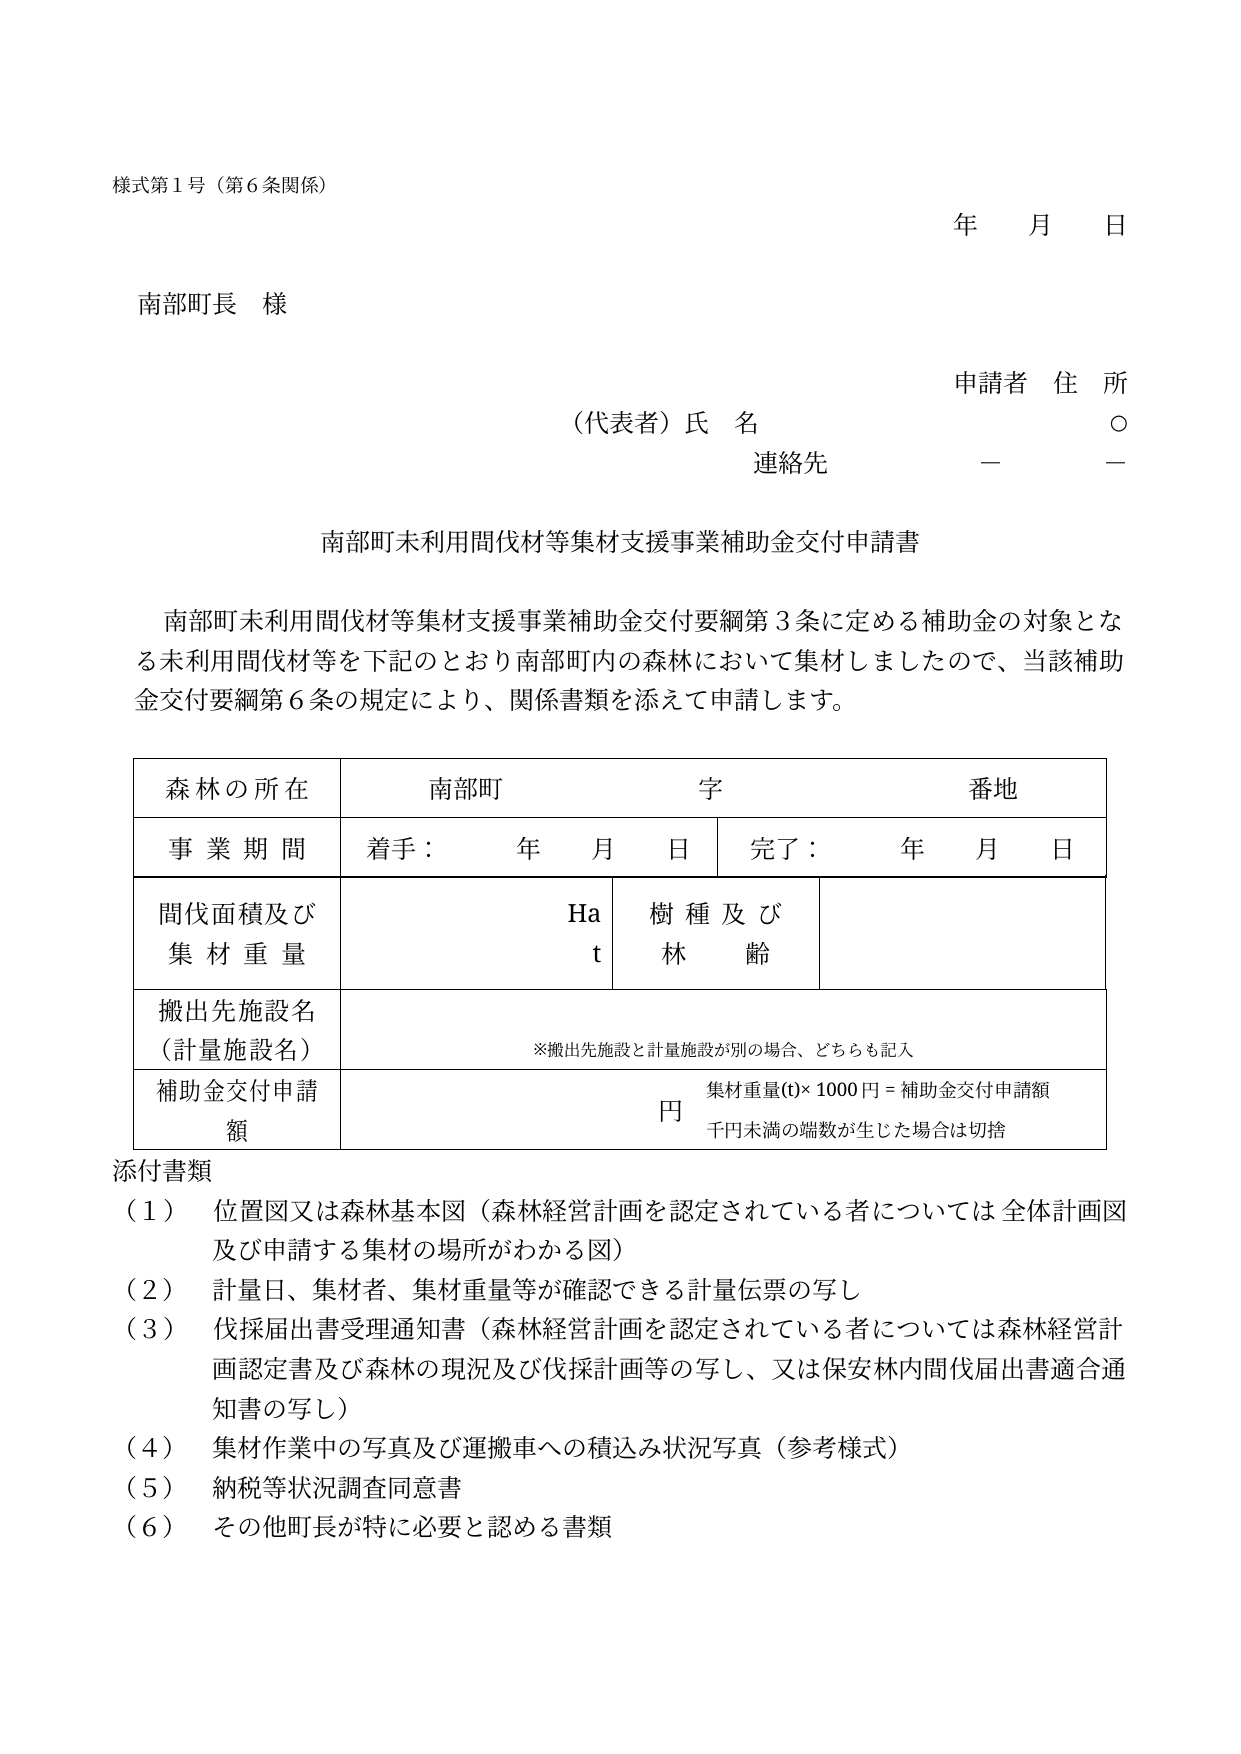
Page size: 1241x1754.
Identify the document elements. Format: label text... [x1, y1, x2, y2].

table_cell 事業期間 [134, 818, 340, 876]
text （５） 納税等状況調査同意書 [112, 1467, 1128, 1506]
table_cell 間伐面積及び 集材重量 [134, 878, 340, 988]
table_cell [820, 878, 1105, 988]
text 南部町未利用間伐材等集材支援事業補助金交付申請書 [112, 521, 1128, 560]
table_cell 円 [341, 1070, 694, 1149]
text 様式第１号（第６条関係） [112, 164, 1128, 204]
text （４） 集材作業中の写真及び運搬車への積込み状況写真（参考様式） [112, 1427, 1128, 1467]
text （代表者）氏 名 印 [112, 402, 1128, 442]
table_cell Ha t [341, 878, 612, 988]
text （３） 伐採届出書受理通知書（森林経営計画を認定されている者については森林経営計画認定書及び森林の現況及び伐採計画等の写し、又は保安林内間伐届出書適合通知書の写し） [112, 1308, 1128, 1427]
table_cell 補助金交付申請額 [134, 1070, 340, 1149]
table_cell 集材重量(t)× 1000円 = 補助金交付申請額 千円未満の端数が生じた場合は切捨 [695, 1070, 1106, 1149]
table_cell 搬出先施設名 （計量施設名） [134, 990, 340, 1069]
text 連絡先 － － [112, 442, 1128, 481]
text 申請者 住 所 [112, 362, 1128, 402]
table_cell ※搬出先施設と計量施設が別の場合、どちらも記入 [341, 990, 1106, 1069]
table_cell 完了： 年 月 日 [718, 818, 1106, 876]
text 南部町長 様 [112, 283, 1128, 323]
text 添付書類 [112, 1150, 1128, 1189]
text （２） 計量日、集材者、集材重量等が確認できる計量伝票の写し [112, 1269, 1128, 1308]
text （６） その他町長が特に必要と認める書類 [112, 1506, 1128, 1546]
table_cell 樹種及び 林齢 [613, 878, 819, 988]
text 年 月 日 [112, 204, 1128, 244]
text （１） 位置図又は森林基本図（森林経営計画を認定されている者については全体計画図及び申請する集材の場所がわかる図） [112, 1189, 1128, 1269]
text 南部町未利用間伐材等集材支援事業補助金交付要綱第３条に定める補助金の対象となる未利用間伐材等を下記のとおり南部町内の森林において集材しましたので、当該補助金交付要綱第６条の規定により、関係書類を添えて申請します。 [112, 600, 1128, 719]
table_cell 着手： 年 月 日 [341, 818, 717, 876]
table_header 南部町 字 番地 [341, 759, 1106, 817]
table_header 森林の所在 [134, 759, 340, 817]
